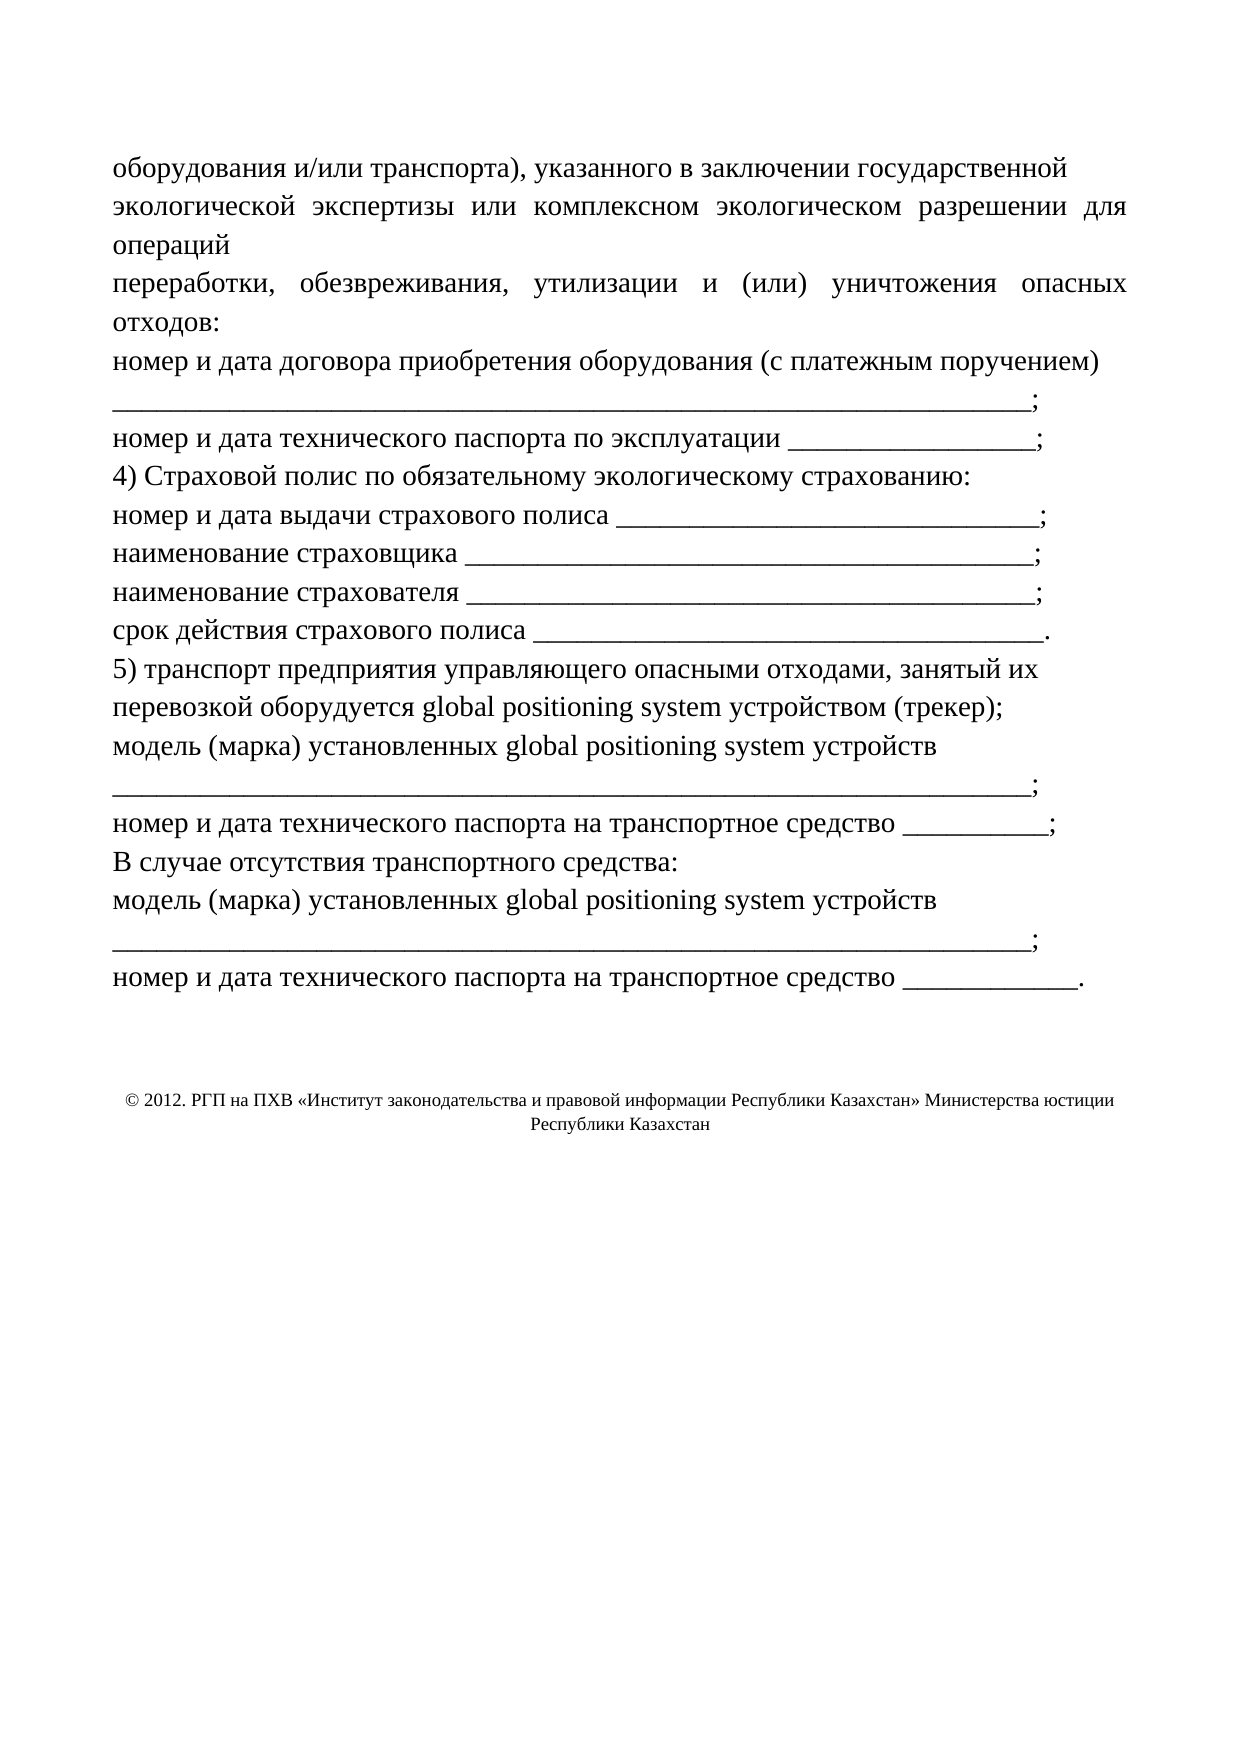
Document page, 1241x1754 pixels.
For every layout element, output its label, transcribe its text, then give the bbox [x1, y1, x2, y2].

text номер и дата технического паспорта по эксплуатации _________________; [112, 420, 1128, 453]
text срок действия страхового полиса ___________________________________. [112, 612, 1128, 646]
text 5) транспорт предприятия управляющего опасными отходами, занятый их [112, 651, 1128, 684]
text перевозкой оборудуется global positioning system устройством (трекер); [112, 689, 1128, 723]
text _______________________________________________________________; [112, 921, 1128, 954]
text модель (марка) установленных global positioning system устройств [112, 728, 1128, 762]
text переработки, обезвреживания, утилизации и (или) уничтожения опасных отходов: [112, 266, 1128, 338]
text номер и дата договора приобретения оборудования (с платежным поручением) [112, 343, 1128, 376]
text экологической экспертизы или комплексном экологическом разрешении для операций [112, 188, 1128, 261]
text номер и дата выдачи страхового полиса _____________________________; [112, 497, 1128, 530]
text В случае отсутствия транспортного средства: [112, 844, 1128, 877]
text 4) Страховой полис по обязательному экологическому страхованию: [112, 458, 1128, 492]
text модель (марка) установленных global positioning system устройств [112, 882, 1128, 916]
text номер и дата технического паспорта на транспортное средство ____________. [112, 959, 1128, 993]
text наименование страхователя _______________________________________; [112, 574, 1128, 607]
text наименование страховщика _______________________________________; [112, 535, 1128, 569]
text © 2012. РГП на ПХВ «Институт законодательства и правовой информации Республики Казахстан» Министерства юстиции Республики Казахстан [112, 1088, 1128, 1135]
text номер и дата технического паспорта на транспортное средство __________; [112, 805, 1128, 839]
text _______________________________________________________________; [112, 381, 1128, 415]
text оборудования и/или транспорта), указанного в заключении государственной [112, 150, 1128, 183]
text _______________________________________________________________; [112, 767, 1128, 800]
